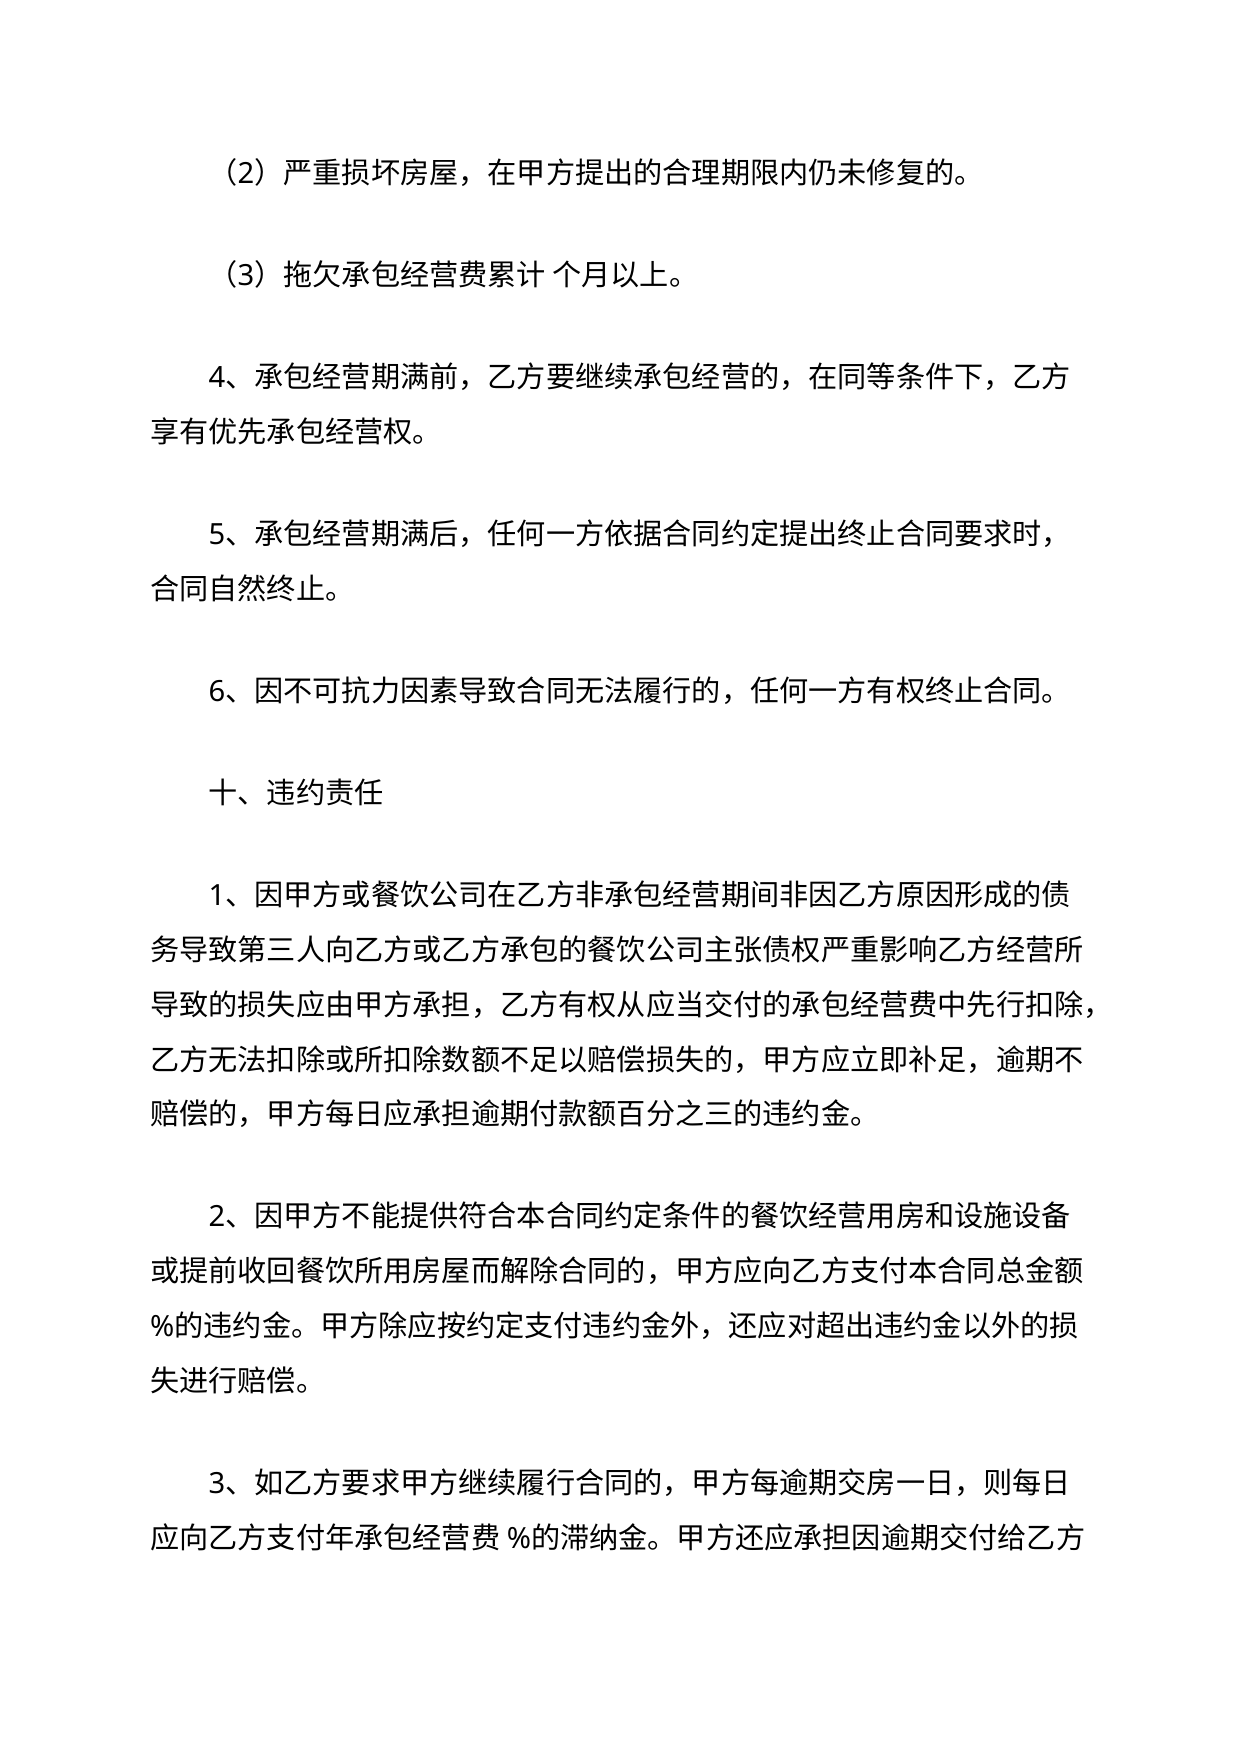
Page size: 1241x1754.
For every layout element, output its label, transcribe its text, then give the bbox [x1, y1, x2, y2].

text 6、因不可抗力因素导致合同无法履行的，任何一方有权终止合同。 [150, 667, 1090, 710]
text 十、违约责任 [150, 769, 1090, 812]
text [150, 1459, 1090, 1557]
text 5、承包经营期满后，任何一方依据合同约定提出终止合同要求时，合同自然终止。 [150, 511, 1090, 608]
text 1、因甲方或餐饮公司在乙方非承包经营期间非因乙方原因形成的债务导致第三人向乙方或乙方承包的餐饮公司主张债权严重影响乙方经营所导致的损失应由甲方承担，乙方有权从应当交付的承包经营费中先行扣除，乙方无法扣除或所扣除数额不足以赔偿损失的，甲方应立即补足，逾期不赔偿的，甲方每日应承担逾期付款额百分之三的违约金。 [150, 871, 1090, 1133]
text 4、承包经营期满前，乙方要继续承包经营的，在同等条件下，乙方享有优先承包经营权。 [150, 354, 1090, 451]
text （3）拖欠承包经营费累计 个月以上。 [150, 252, 1090, 294]
text （2）严重损坏房屋，在甲方提出的合理期限内仍未修复的。 [150, 150, 1090, 192]
text 2、因甲方不能提供符合本合同约定条件的餐饮经营用房和设施设备或提前收回餐饮所用房屋而解除合同的，甲方应向乙方支付本合同总金额 %的违约金。甲方除应按约定支付违约金外，还应对超出违约金以外的损失进行赔偿。 [150, 1193, 1090, 1400]
